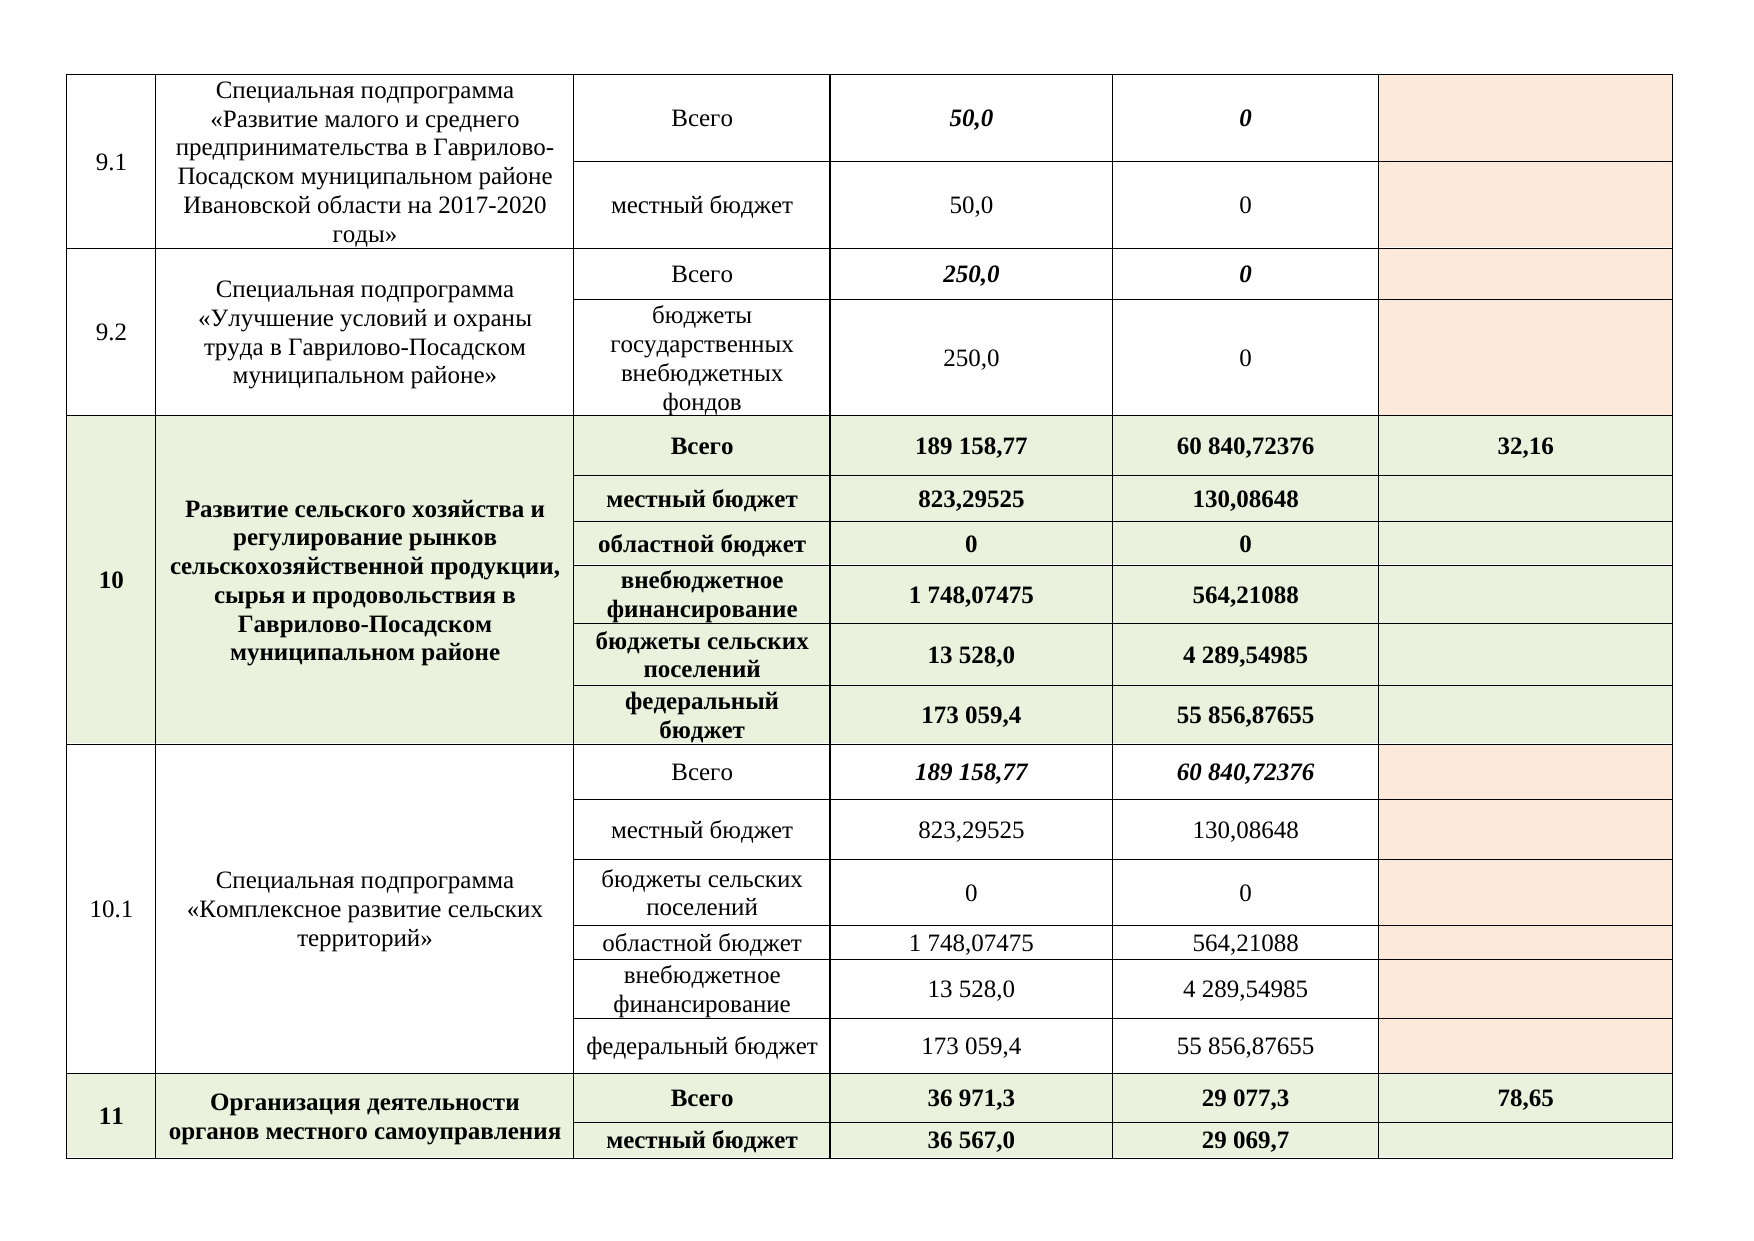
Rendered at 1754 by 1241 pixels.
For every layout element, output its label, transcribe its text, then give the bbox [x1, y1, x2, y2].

table_cell [1379, 522, 1672, 564]
table_cell 0 [1113, 860, 1378, 925]
table_cell 36 971,3 [831, 1074, 1112, 1122]
table_cell [1379, 860, 1672, 925]
table_cell местный бюджет [574, 476, 829, 521]
table_cell 29 077,3 [1113, 1074, 1378, 1122]
table_cell [1379, 1019, 1672, 1073]
table_cell [1379, 686, 1672, 743]
table_cell [1379, 960, 1672, 1018]
table_cell 0 [1113, 249, 1378, 299]
table_cell 1 748,07475 [831, 566, 1112, 623]
table_cell Всего [574, 249, 829, 299]
table_cell Специальная подпрограмма «Улучшение условий и охраны труда в Гаврилово-Посадском муниципальном районе» [156, 249, 573, 415]
table_cell 32,16 [1379, 416, 1672, 475]
table_cell федеральный бюджет [574, 686, 829, 743]
table_cell Всего [574, 75, 829, 161]
table_cell [1379, 745, 1672, 799]
table_cell [1379, 1123, 1672, 1157]
table_cell 130,08648 [1113, 800, 1378, 859]
table_cell внебюджетное финансирование [574, 566, 829, 623]
table_cell бюджеты сельских поселений [574, 860, 829, 925]
table_cell 10 [67, 416, 155, 743]
table_cell 11 [67, 1074, 155, 1157]
table_cell областной бюджет [574, 926, 829, 959]
table_cell 50,0 [831, 162, 1112, 247]
table_cell 173 059,4 [831, 686, 1112, 743]
table_cell 564,21088 [1113, 566, 1378, 623]
table_cell 0 [831, 522, 1112, 564]
table_cell [1379, 300, 1672, 415]
table_cell 13 528,0 [831, 624, 1112, 685]
table_cell [1379, 566, 1672, 623]
table_cell [1379, 249, 1672, 299]
table_cell местный бюджет [574, 162, 829, 247]
table_cell [1379, 624, 1672, 685]
table_cell 55 856,87655 [1113, 1019, 1378, 1073]
table_cell 29 069,7 [1113, 1123, 1378, 1157]
table_cell 60 840,72376 [1113, 745, 1378, 799]
table_cell 36 567,0 [831, 1123, 1112, 1157]
table_cell 0 [1113, 300, 1378, 415]
table_cell Развитие сельского хозяйства и регулирование рынков сельскохозяйственной продукции, сырья и продовольствия в Гаврилово-Посадском муниципальном районе [156, 416, 573, 743]
table_cell 1 748,07475 [831, 926, 1112, 959]
table_cell [1379, 162, 1672, 247]
table_cell 4 289,54985 [1113, 960, 1378, 1018]
table_cell Всего [574, 416, 829, 475]
table_cell бюджеты государственных внебюджетных фондов [574, 300, 829, 415]
table_cell [1379, 476, 1672, 521]
table_cell областной бюджет [574, 522, 829, 564]
table_cell местный бюджет [574, 1123, 829, 1157]
table_cell [1379, 75, 1672, 161]
table_cell 9.2 [67, 249, 155, 415]
table_cell 823,29525 [831, 476, 1112, 521]
table_cell 50,0 [831, 75, 1112, 161]
table_cell местный бюджет [574, 800, 829, 859]
table_cell 250,0 [831, 300, 1112, 415]
table_cell Всего [574, 745, 829, 799]
table_cell 0 [1113, 162, 1378, 247]
table_cell 189 158,77 [831, 745, 1112, 799]
table_cell федеральный бюджет [574, 1019, 829, 1073]
table_cell 564,21088 [1113, 926, 1378, 959]
table_cell бюджеты сельских поселений [574, 624, 829, 685]
table_cell Всего [574, 1074, 829, 1122]
table_cell 55 856,87655 [1113, 686, 1378, 743]
table_cell внебюджетное финансирование [574, 960, 829, 1018]
table_cell 250,0 [831, 249, 1112, 299]
table_cell 13 528,0 [831, 960, 1112, 1018]
table_cell Специальная подпрограмма «Развитие малого и среднего предпринимательства в Гаврилово-Посадском муниципальном районе Ивановской области на 2017-2020 годы» [156, 75, 573, 247]
table_cell 4 289,54985 [1113, 624, 1378, 685]
table_cell Организация деятельности органов местного самоуправления Гаврилово-Посадского муниципального района [156, 1074, 573, 1157]
table_cell 823,29525 [831, 800, 1112, 859]
table_cell 130,08648 [1113, 476, 1378, 521]
table_cell 78,65 [1379, 1074, 1672, 1122]
table_cell 10.1 [67, 745, 155, 1073]
table_cell 0 [1113, 75, 1378, 161]
table_cell 173 059,4 [831, 1019, 1112, 1073]
table_cell 0 [831, 860, 1112, 925]
table_cell 9.1 [67, 75, 155, 247]
table_cell 189 158,77 [831, 416, 1112, 475]
table_cell [1379, 926, 1672, 959]
table_cell [1379, 800, 1672, 859]
table_cell 60 840,72376 [1113, 416, 1378, 475]
table_cell Специальная подпрограмма «Комплексное развитие сельских территорий» [156, 745, 573, 1073]
table_cell 0 [1113, 522, 1378, 564]
